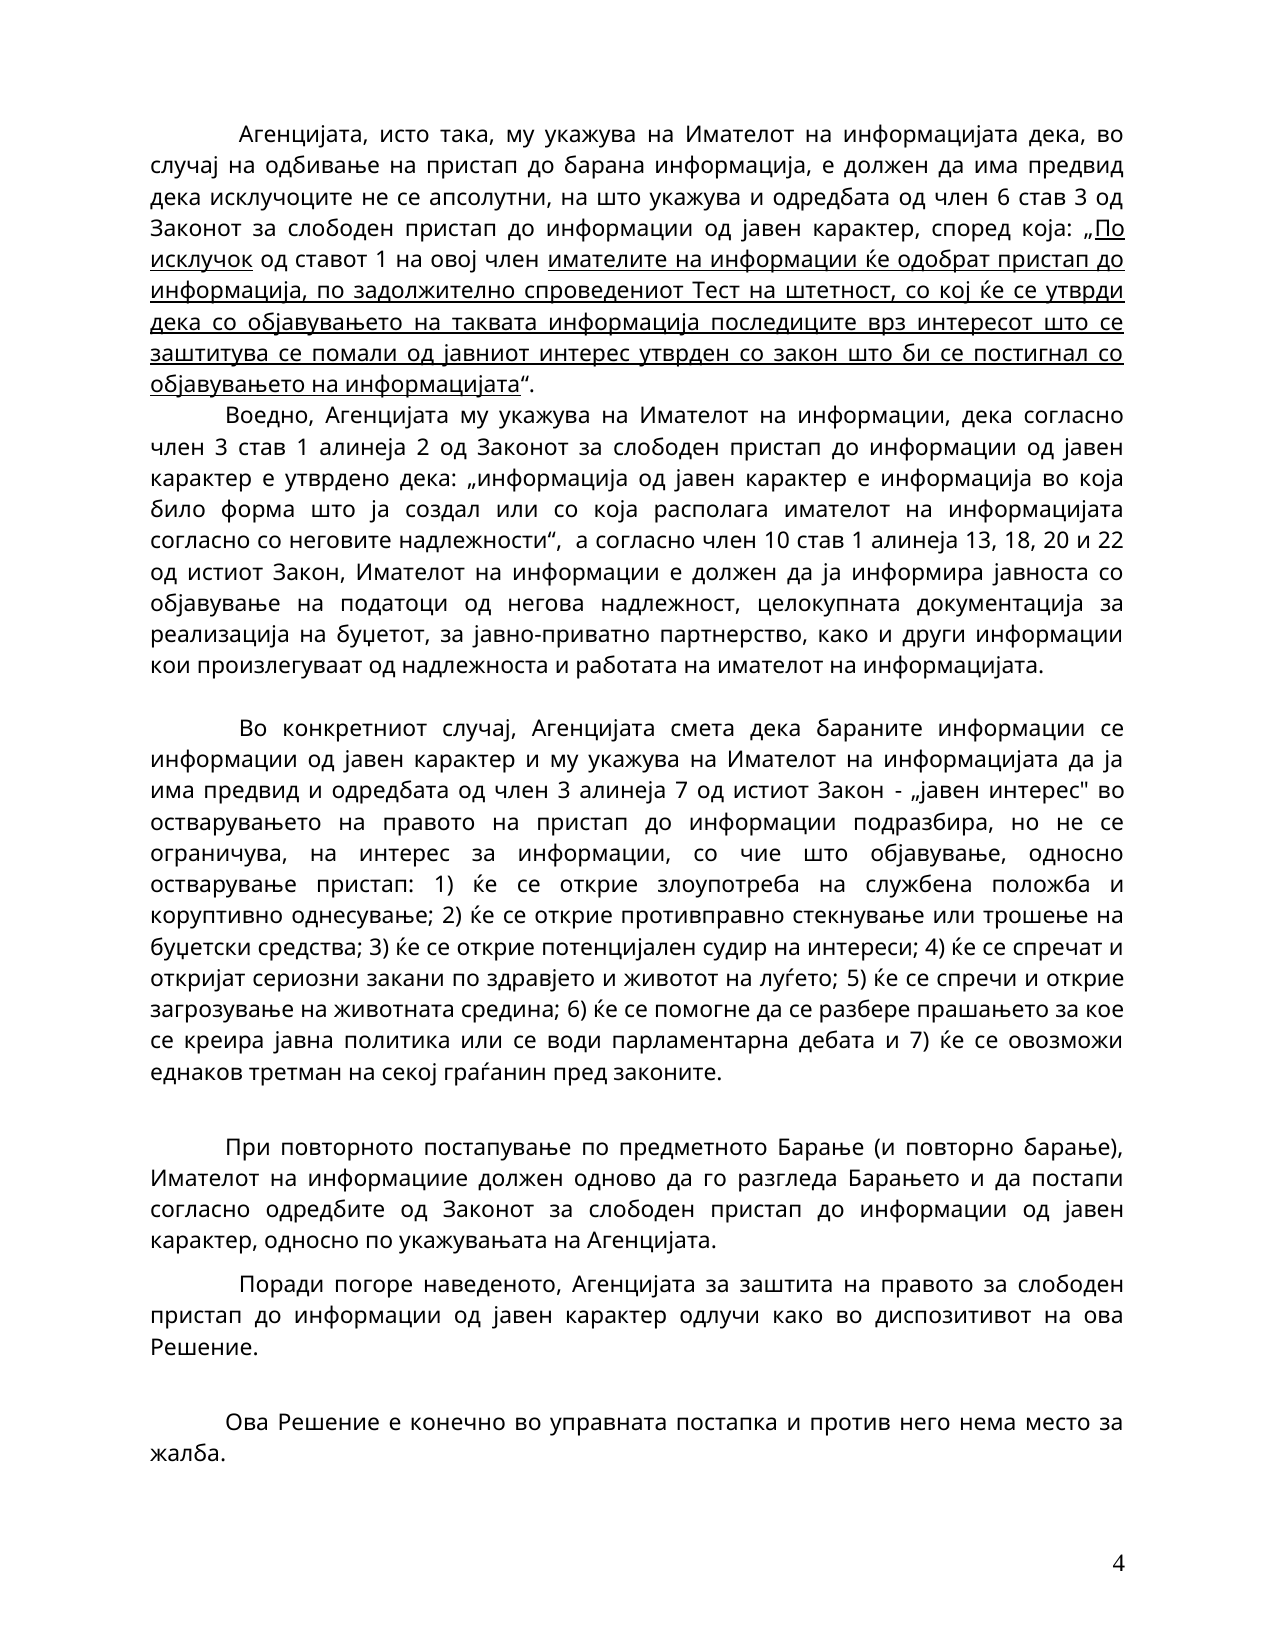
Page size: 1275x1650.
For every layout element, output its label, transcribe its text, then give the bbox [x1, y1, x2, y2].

text Поради погоре наведеното, Агенцијата за заштита на правото за слободен пристап до информации од јавен карактер одлучи како во диспозитивот на ова Решение. [150, 1268, 1125, 1362]
text Воедно, Агенцијата му укажува на Имателот на информации, дека согласно член 3 став 1 алинеја 2 од Законот за слободен пристап до информации од јавен карактер е утврдено дека: „информација од јавен карактер е информација во која било форма што ја создал или со која располага имателот на информацијата согласно со неговите надлежности“, а согласно член 10 став 1 алинеја 13, 18, 20 и 22 од истиот Закон, Имателот на информации е должен да ја информира јавноста со објавување на податоци од негова надлежност, целокупната документација за реализација на буџетот, за јавно-приватно партнерство, како и други информации кои произлегуваат од надлежноста и работата на имателот на информацијата. [150, 399, 1125, 681]
text При повторното постапување по предметното Барање (и повторно барање), Имателот на информациие должен одново да го разгледа Барањето и да постапи согласно одредбите од Законот за слободен пристап до информации од јавен карактер, односно по укажувањата на Агенцијата. [150, 1131, 1125, 1256]
text Агенцијата, исто така, му укажува на Имателот на информацијата дека, во случај на одбивање на пристап до барана информација, е должен да има предвид дека исклучоците не се апсолутни, на што укажува и одредбата од член 6 став 3 од Законот за слободен пристап до информации од јавен карактер, според која: „По исклучок од ставот 1 на овој член имателите на информации ќе одобрат пристап до информација, по задолжително спроведениот Тест на штетност, со кој ќе се утврди дека со објавувањето на таквата информација последиците врз интересот што се заштитува се помали од јавниот интерес утврден со закон што би се постигнал со објавувањето на информацијата“. [150, 303, 1125, 399]
text Во конкретниот случај, Агенцијата смета дека бараните информации се информации од јавен карактер и му укажува на Имателот на информацијата да ја има предвид и одредбата од член 3 алинеја 7 од истиот Закон - „јавен интерес" во остварувањето на правото на пристап до информации подразбира, но не се ограничува, на интерес за информации, со чие што објавување, односно остварување пристап: 1) ќе се открие злоупотреба на службена положба и коруптивно однесување; 2) ќе се открие противправно стекнување или трошење на буџетски средства; 3) ќе се открие потенцијален судир на интереси; 4) ќе се спречат и откријат сериозни закани по здравјето и животот на луѓето; 5) ќе се спречи и открие загрозување на животната средина; 6) ќе се помогне да се разбере прашањето за кое се креира јавна политика или се води парламентарна дебата и 7) ќе се овозможи еднаков третман на секој граѓанин пред законите. [150, 712, 1125, 1087]
text Ова Решение е конечно во управната постапка и против него нема место за жалба. [150, 1406, 1125, 1468]
text Агенцијата, исто така, му укажува на Имателот на информацијата дека, во случај на одбивање на пристап до барана информација, е должен да има предвид дека исклучоците не се апсолутни, на што укажува и одредбата од член 6 став 3 од Законот за слободен пристап до информации од јавен карактер, според која: „По исклучок од ставот 1 на овој член имателите на информации ќе одобрат пристап до информација, по задолжително спроведениот Тест на штетност, со кој ќе се утврди дека со објавувањето на таквата информација последиците врз интересот што се заштитува се помали од јавниот интерес утврден со закон што би се постигнал со објавувањето на информацијата“. [150, 118, 1125, 301]
